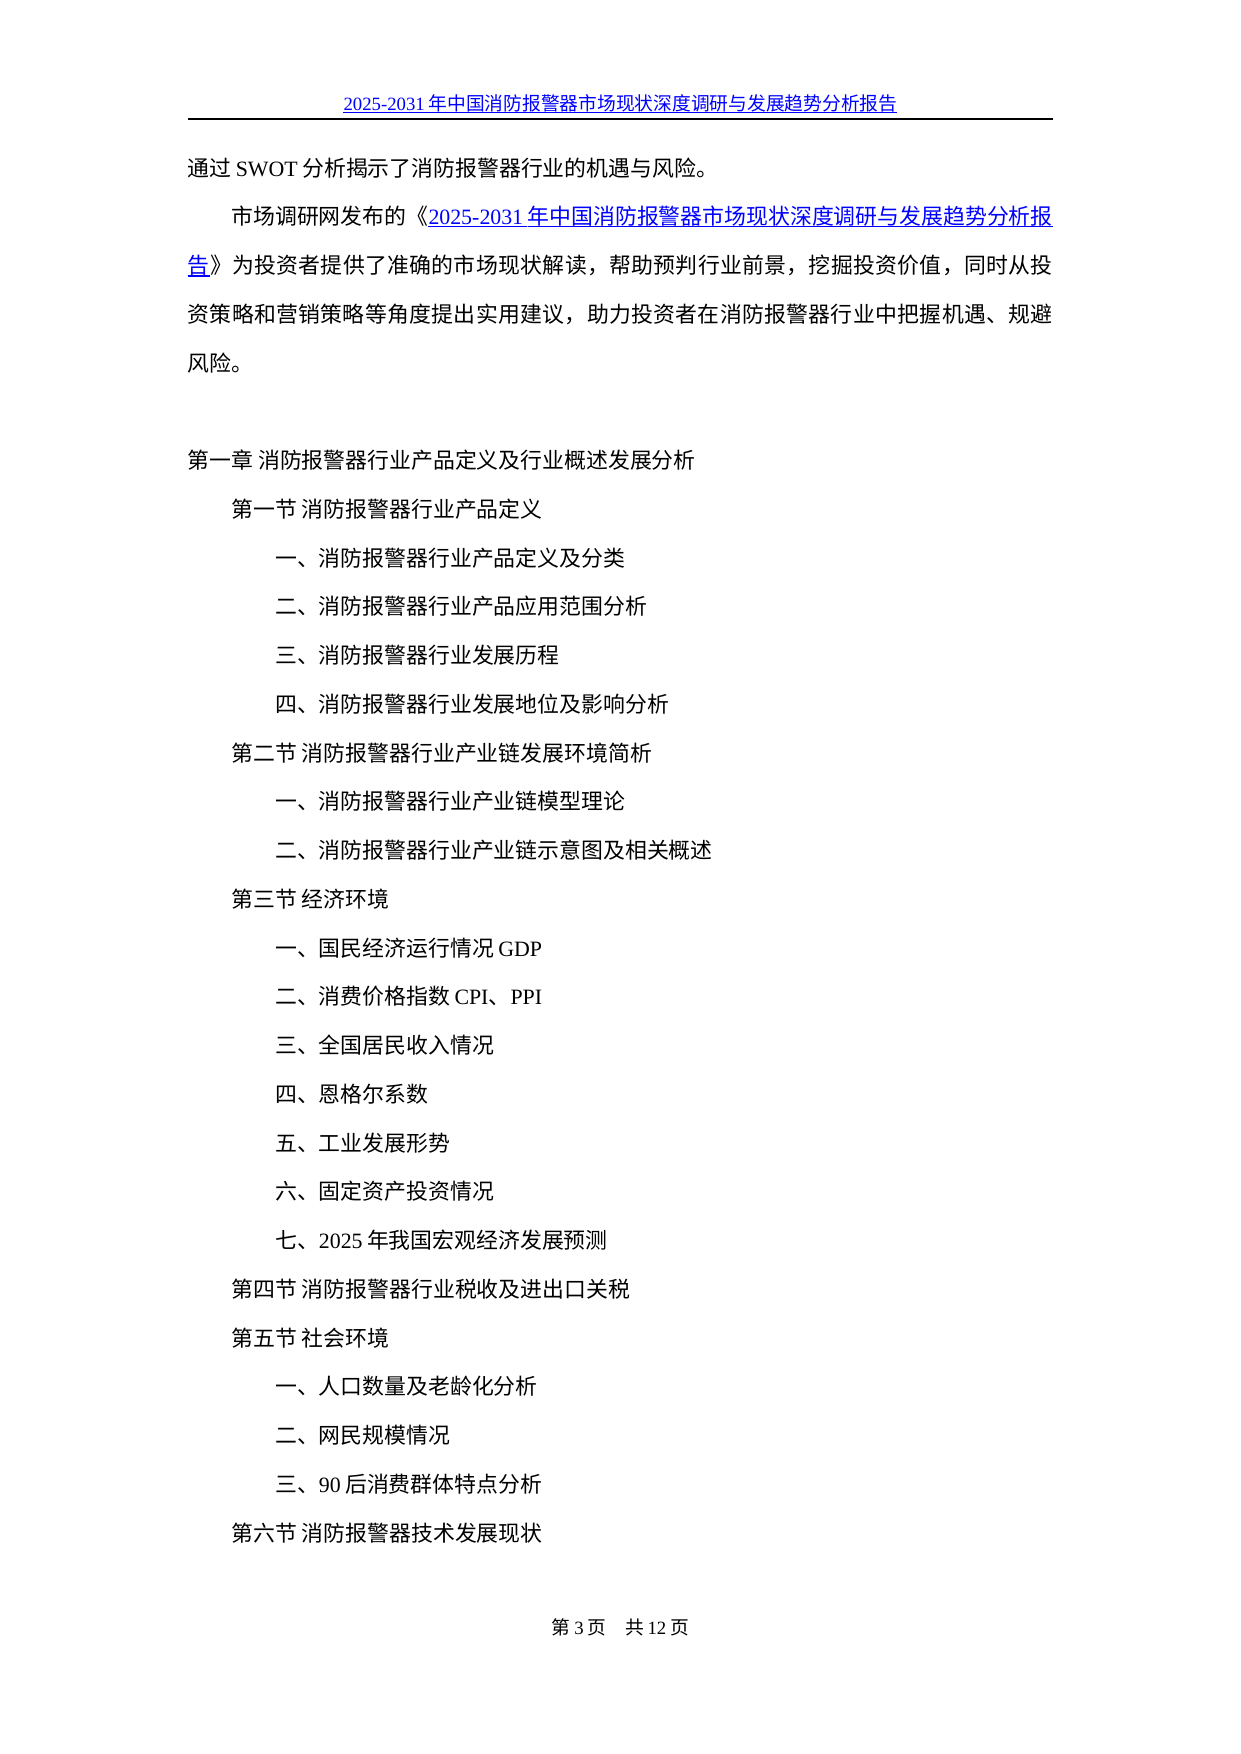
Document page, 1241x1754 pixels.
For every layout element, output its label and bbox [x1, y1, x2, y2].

text [187, 150, 1053, 1548]
